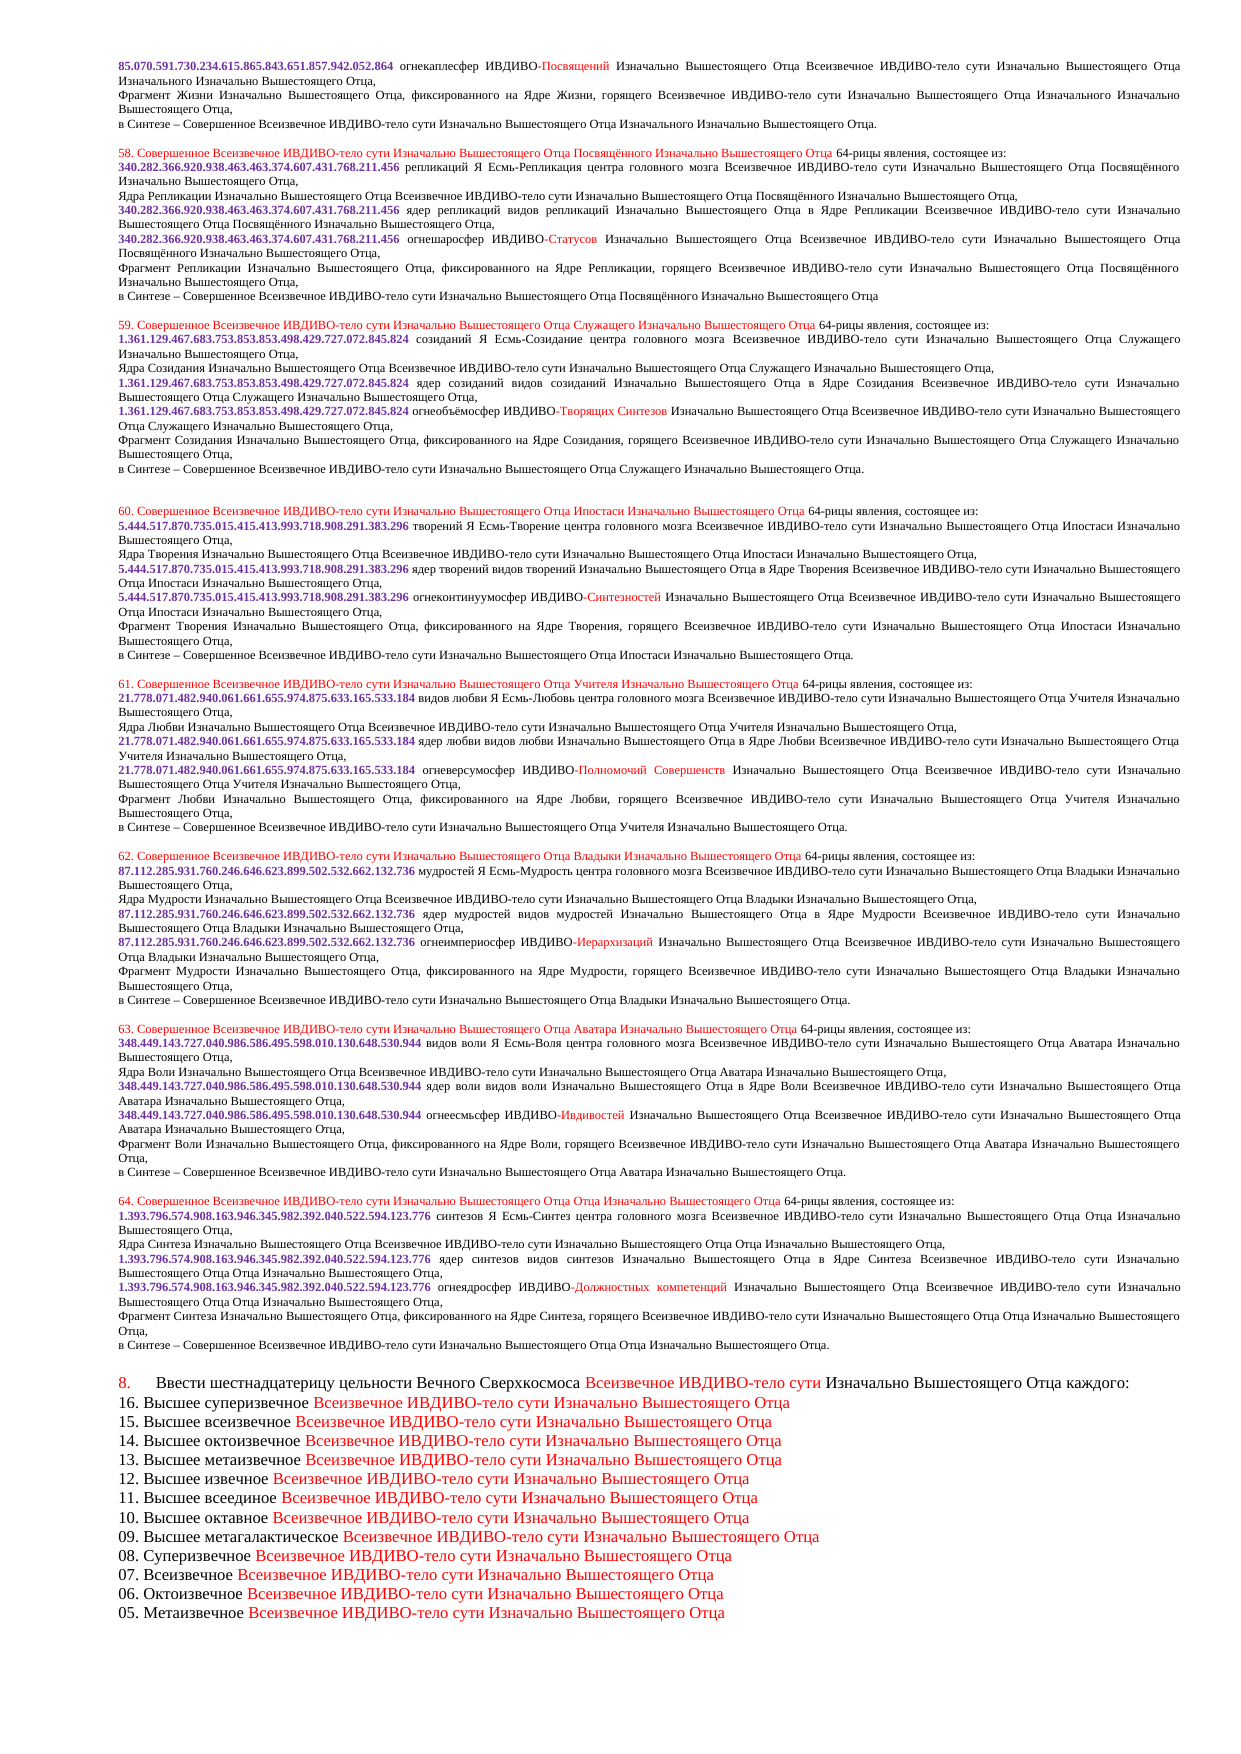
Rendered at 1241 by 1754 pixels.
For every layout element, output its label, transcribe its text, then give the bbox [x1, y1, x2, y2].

text 15. Высшее всеизвечное Всеизвечное ИВДИВО-тело сути Изначально Вышестоящего Отца [118, 1412, 1181, 1431]
text Фрагмент Созидания Изначально Вышестоящего Отца, фиксированного на Ядре Созидания, горящего Всеизвечное ИВДИВО-тело сути Изначально Вышестоящего Отца Служащего Изначально Вышестоящего Отца, [118, 433, 1181, 462]
text 06. Октоизвечное Всеизвечное ИВДИВО-тело сути Изначально Вышестоящего Отца [118, 1584, 1181, 1603]
text 340.282.366.920.938.463.463.374.607.431.768.211.456 репликаций Я Есмь-Репликация центра головного мозга Всеизвечное ИВДИВО-тело сути Изначально Вышестоящего Отца Посвящённого Изначально Вышестоящего Отца, [118, 160, 1181, 188]
text 348.449.143.727.040.986.586.495.598.010.130.648.530.944 огнеесмьсфер ИВДИВО-Ивдивостей Изначально Вышестоящего Отца Всеизвечное ИВДИВО-тело сути Изначально Вышестоящего Отца Аватара Изначально Вышестоящего Отца, [118, 1108, 1181, 1136]
text 63. Совершенное Всеизвечное ИВДИВО-тело сути Изначально Вышестоящего Отца Аватара Изначально Вышестоящего Отца 64-рицы явления, состоящее из: [118, 1021, 1181, 1036]
text 13. Высшее метаизвечное Всеизвечное ИВДИВО-тело сути Изначально Вышестоящего Отца [118, 1450, 1181, 1469]
text Ядра Репликации Изначально Вышестоящего Отца Всеизвечное ИВДИВО-тело сути Изначально Вышестоящего Отца Посвящённого Изначально Вышестоящего Отца, [118, 188, 1181, 203]
text 58. Совершенное Всеизвечное ИВДИВО-тело сути Изначально Вышестоящего Отца Посвящённого Изначально Вышестоящего Отца 64-рицы явления, состоящее из: [118, 145, 1181, 160]
text 1.393.796.574.908.163.946.345.982.392.040.522.594.123.776 ядер синтезов видов синтезов Изначально Вышестоящего Отца в Ядре Синтеза Всеизвечное ИВДИВО-тело сути Изначально Вышестоящего Отца Отца Изначально Вышестоящего Отца, [118, 1251, 1181, 1280]
text 87.112.285.931.760.246.646.623.899.502.532.662.132.736 мудростей Я Есмь-Мудрость центра головного мозга Всеизвечное ИВДИВО-тело сути Изначально Вышестоящего Отца Владыки Изначально Вышестоящего Отца, [118, 863, 1181, 892]
text 11. Высшее всеединое Всеизвечное ИВДИВО-тело сути Изначально Вышестоящего Отца [118, 1488, 1181, 1507]
text Фрагмент Репликации Изначально Вышестоящего Отца, фиксированного на Ядре Репликации, горящего Всеизвечное ИВДИВО-тело сути Изначально Вышестоящего Отца Посвящённого Изначально Вышестоящего Отца, [118, 260, 1181, 289]
text 16. Высшее суперизвечное Всеизвечное ИВДИВО-тело сути Изначально Вышестоящего Отца [118, 1392, 1181, 1412]
text 1.361.129.467.683.753.853.853.498.429.727.072.845.824 ядер созиданий видов созиданий Изначально Вышестоящего Отца в Ядре Созидания Всеизвечное ИВДИВО-тело сути Изначально Вышестоящего Отца Служащего Изначально Вышестоящего Отца, [118, 375, 1181, 404]
text в Синтезе – Совершенное Всеизвечное ИВДИВО-тело сути Изначально Вышестоящего Отца Посвящённого Изначально Вышестоящего Отца [118, 289, 1181, 303]
text 1.393.796.574.908.163.946.345.982.392.040.522.594.123.776 огнеядросфер ИВДИВО-Должностных компетенций Изначально Вышестоящего Отца Всеизвечное ИВДИВО-тело сути Изначально Вышестоящего Отца Отца Изначально Вышестоящего Отца, [118, 1280, 1181, 1309]
text 21.778.071.482.940.061.661.655.974.875.633.165.533.184 огневерсумосфер ИВДИВО-Полномочий Совершенств Изначально Вышестоящего Отца Всеизвечное ИВДИВО-тело сути Изначально Вышестоящего Отца Учителя Изначально Вышестоящего Отца, [118, 763, 1181, 791]
text Фрагмент Творения Изначально Вышестоящего Отца, фиксированного на Ядре Творения, горящего Всеизвечное ИВДИВО-тело сути Изначально Вышестоящего Отца Ипостаси Изначально Вышестоящего Отца, [118, 619, 1181, 648]
list Ввести шестнадцатерицу цельности Вечного Сверхкосмоса Всеизвечное ИВДИВО-тело сути Изначально Вышестоящего Отца каждого: [118, 1373, 1181, 1392]
text в Синтезе – Совершенное Всеизвечное ИВДИВО-тело сути Изначально Вышестоящего Отца Изначального Изначально Вышестоящего Отца. [118, 117, 1181, 131]
text Фрагмент Синтеза Изначально Вышестоящего Отца, фиксированного на Ядре Синтеза, горящего Всеизвечное ИВДИВО-тело сути Изначально Вышестоящего Отца Отца Изначально Вышестоящего Отца, [118, 1309, 1181, 1338]
text 64. Совершенное Всеизвечное ИВДИВО-тело сути Изначально Вышестоящего Отца Отца Изначально Вышестоящего Отца 64-рицы явления, состоящее из: [118, 1194, 1181, 1208]
text Фрагмент Любви Изначально Вышестоящего Отца, фиксированного на Ядре Любви, горящего Всеизвечное ИВДИВО-тело сути Изначально Вышестоящего Отца Учителя Изначально Вышестоящего Отца, [118, 791, 1181, 820]
text Ядра Творения Изначально Вышестоящего Отца Всеизвечное ИВДИВО-тело сути Изначально Вышестоящего Отца Ипостаси Изначально Вышестоящего Отца, [118, 547, 1181, 561]
text 87.112.285.931.760.246.646.623.899.502.532.662.132.736 ядер мудростей видов мудростей Изначально Вышестоящего Отца в Ядре Мудрости Всеизвечное ИВДИВО-тело сути Изначально Вышестоящего Отца Владыки Изначально Вышестоящего Отца, [118, 906, 1181, 935]
text Ядра Любви Изначально Вышестоящего Отца Всеизвечное ИВДИВО-тело сути Изначально Вышестоящего Отца Учителя Изначально Вышестоящего Отца, [118, 719, 1181, 734]
text 07. Всеизвечное Всеизвечное ИВДИВО-тело сути Изначально Вышестоящего Отца [118, 1565, 1181, 1584]
text 21.778.071.482.940.061.661.655.974.875.633.165.533.184 ядер любви видов любви Изначально Вышестоящего Отца в Ядре Любви Всеизвечное ИВДИВО-тело сути Изначально Вышестоящего Отца Учителя Изначально Вышестоящего Отца, [118, 734, 1181, 763]
text Ядра Воли Изначально Вышестоящего Отца Всеизвечное ИВДИВО-тело сути Изначально Вышестоящего Отца Аватара Изначально Вышестоящего Отца, [118, 1064, 1181, 1079]
text Фрагмент Жизни Изначально Вышестоящего Отца, фиксированного на Ядре Жизни, горящего Всеизвечное ИВДИВО-тело сути Изначально Вышестоящего Отца Изначального Изначально Вышестоящего Отца, [118, 88, 1181, 117]
text 348.449.143.727.040.986.586.495.598.010.130.648.530.944 видов воли Я Есмь-Воля центра головного мозга Всеизвечное ИВДИВО-тело сути Изначально Вышестоящего Отца Аватара Изначально Вышестоящего Отца, [118, 1036, 1181, 1064]
text 05. Метаизвечное Всеизвечное ИВДИВО-тело сути Изначально Вышестоящего Отца [118, 1603, 1181, 1622]
text 10. Высшее октавное Всеизвечное ИВДИВО-тело сути Изначально Вышестоящего Отца [118, 1507, 1181, 1527]
text 14. Высшее октоизвечное Всеизвечное ИВДИВО-тело сути Изначально Вышестоящего Отца [118, 1431, 1181, 1450]
text 1.361.129.467.683.753.853.853.498.429.727.072.845.824 огнеобъёмосфер ИВДИВО-Творящих Синтезов Изначально Вышестоящего Отца Всеизвечное ИВДИВО-тело сути Изначально Вышестоящего Отца Служащего Изначально Вышестоящего Отца, [118, 404, 1181, 433]
text 340.282.366.920.938.463.463.374.607.431.768.211.456 огнешаросфер ИВДИВО-Статусов Изначально Вышестоящего Отца Всеизвечное ИВДИВО-тело сути Изначально Вышестоящего Отца Посвящённого Изначально Вышестоящего Отца, [118, 232, 1181, 260]
text 21.778.071.482.940.061.661.655.974.875.633.165.533.184 видов любви Я Есмь-Любовь центра головного мозга Всеизвечное ИВДИВО-тело сути Изначально Вышестоящего Отца Учителя Изначально Вышестоящего Отца, [118, 691, 1181, 719]
text в Синтезе – Совершенное Всеизвечное ИВДИВО-тело сути Изначально Вышестоящего Отца Отца Изначально Вышестоящего Отца. [118, 1338, 1181, 1352]
text в Синтезе – Совершенное Всеизвечное ИВДИВО-тело сути Изначально Вышестоящего Отца Служащего Изначально Вышестоящего Отца. [118, 462, 1181, 476]
text 61. Совершенное Всеизвечное ИВДИВО-тело сути Изначально Вышестоящего Отца Учителя Изначально Вышестоящего Отца 64-рицы явления, состоящее из: [118, 676, 1181, 691]
text 12. Высшее извечное Всеизвечное ИВДИВО-тело сути Изначально Вышестоящего Отца [118, 1469, 1181, 1488]
text в Синтезе – Совершенное Всеизвечное ИВДИВО-тело сути Изначально Вышестоящего Отца Ипостаси Изначально Вышестоящего Отца. [118, 648, 1181, 662]
text 5.444.517.870.735.015.415.413.993.718.908.291.383.296 творений Я Есмь-Творение центра головного мозга Всеизвечное ИВДИВО-тело сути Изначально Вышестоящего Отца Ипостаси Изначально Вышестоящего Отца, [118, 518, 1181, 547]
text 60. Совершенное Всеизвечное ИВДИВО-тело сути Изначально Вышестоящего Отца Ипостаси Изначально Вышестоящего Отца 64-рицы явления, состоящее из: [118, 504, 1181, 518]
text в Синтезе – Совершенное Всеизвечное ИВДИВО-тело сути Изначально Вышестоящего Отца Аватара Изначально Вышестоящего Отца. [118, 1165, 1181, 1179]
text в Синтезе – Совершенное Всеизвечное ИВДИВО-тело сути Изначально Вышестоящего Отца Владыки Изначально Вышестоящего Отца. [118, 993, 1181, 1007]
text 5.444.517.870.735.015.415.413.993.718.908.291.383.296 огнеконтинуумосфер ИВДИВО-Синтезностей Изначально Вышестоящего Отца Всеизвечное ИВДИВО-тело сути Изначально Вышестоящего Отца Ипостаси Изначально Вышестоящего Отца, [118, 590, 1181, 619]
text Фрагмент Мудрости Изначально Вышестоящего Отца, фиксированного на Ядре Мудрости, горящего Всеизвечное ИВДИВО-тело сути Изначально Вышестоящего Отца Владыки Изначально Вышестоящего Отца, [118, 964, 1181, 993]
text 1.393.796.574.908.163.946.345.982.392.040.522.594.123.776 синтезов Я Есмь-Синтез центра головного мозга Всеизвечное ИВДИВО-тело сути Изначально Вышестоящего Отца Отца Изначально Вышестоящего Отца, [118, 1208, 1181, 1237]
text Ядра Мудрости Изначально Вышестоящего Отца Всеизвечное ИВДИВО-тело сути Изначально Вышестоящего Отца Владыки Изначально Вышестоящего Отца, [118, 892, 1181, 906]
text в Синтезе – Совершенное Всеизвечное ИВДИВО-тело сути Изначально Вышестоящего Отца Учителя Изначально Вышестоящего Отца. [118, 820, 1181, 834]
text 85.070.591.730.234.615.865.843.651.857.942.052.864 огнекаплесфер ИВДИВО-Посвящений Изначально Вышестоящего Отца Всеизвечное ИВДИВО-тело сути Изначально Вышестоящего Отца Изначального Изначально Вышестоящего Отца, [118, 59, 1181, 88]
text 5.444.517.870.735.015.415.413.993.718.908.291.383.296 ядер творений видов творений Изначально Вышестоящего Отца в Ядре Творения Всеизвечное ИВДИВО-тело сути Изначально Вышестоящего Отца Ипостаси Изначально Вышестоящего Отца, [118, 561, 1181, 590]
text 59. Совершенное Всеизвечное ИВДИВО-тело сути Изначально Вышестоящего Отца Служащего Изначально Вышестоящего Отца 64-рицы явления, состоящее из: [118, 318, 1181, 332]
text 340.282.366.920.938.463.463.374.607.431.768.211.456 ядер репликаций видов репликаций Изначально Вышестоящего Отца в Ядре Репликации Всеизвечное ИВДИВО-тело сути Изначально Вышестоящего Отца Посвящённого Изначально Вышестоящего Отца, [118, 203, 1181, 232]
text 09. Высшее метагалактическое Всеизвечное ИВДИВО-тело сути Изначально Вышестоящего Отца [118, 1527, 1181, 1546]
text Ядра Созидания Изначально Вышестоящего Отца Всеизвечное ИВДИВО-тело сути Изначально Вышестоящего Отца Служащего Изначально Вышестоящего Отца, [118, 361, 1181, 375]
text 62. Совершенное Всеизвечное ИВДИВО-тело сути Изначально Вышестоящего Отца Владыки Изначально Вышестоящего Отца 64-рицы явления, состоящее из: [118, 849, 1181, 863]
text Фрагмент Воли Изначально Вышестоящего Отца, фиксированного на Ядре Воли, горящего Всеизвечное ИВДИВО-тело сути Изначально Вышестоящего Отца Аватара Изначально Вышестоящего Отца, [118, 1136, 1181, 1165]
text Ядра Синтеза Изначально Вышестоящего Отца Всеизвечное ИВДИВО-тело сути Изначально Вышестоящего Отца Отца Изначально Вышестоящего Отца, [118, 1237, 1181, 1251]
text 87.112.285.931.760.246.646.623.899.502.532.662.132.736 огнеимпериосфер ИВДИВО-Иерархизаций Изначально Вышестоящего Отца Всеизвечное ИВДИВО-тело сути Изначально Вышестоящего Отца Владыки Изначально Вышестоящего Отца, [118, 935, 1181, 964]
text 08. Суперизвечное Всеизвечное ИВДИВО-тело сути Изначально Вышестоящего Отца [118, 1546, 1181, 1565]
text 1.361.129.467.683.753.853.853.498.429.727.072.845.824 созиданий Я Есмь-Созидание центра головного мозга Всеизвечное ИВДИВО-тело сути Изначально Вышестоящего Отца Служащего Изначально Вышестоящего Отца, [118, 332, 1181, 361]
text 348.449.143.727.040.986.586.495.598.010.130.648.530.944 ядер воли видов воли Изначально Вышестоящего Отца в Ядре Воли Всеизвечное ИВДИВО-тело сути Изначально Вышестоящего Отца Аватара Изначально Вышестоящего Отца, [118, 1079, 1181, 1108]
